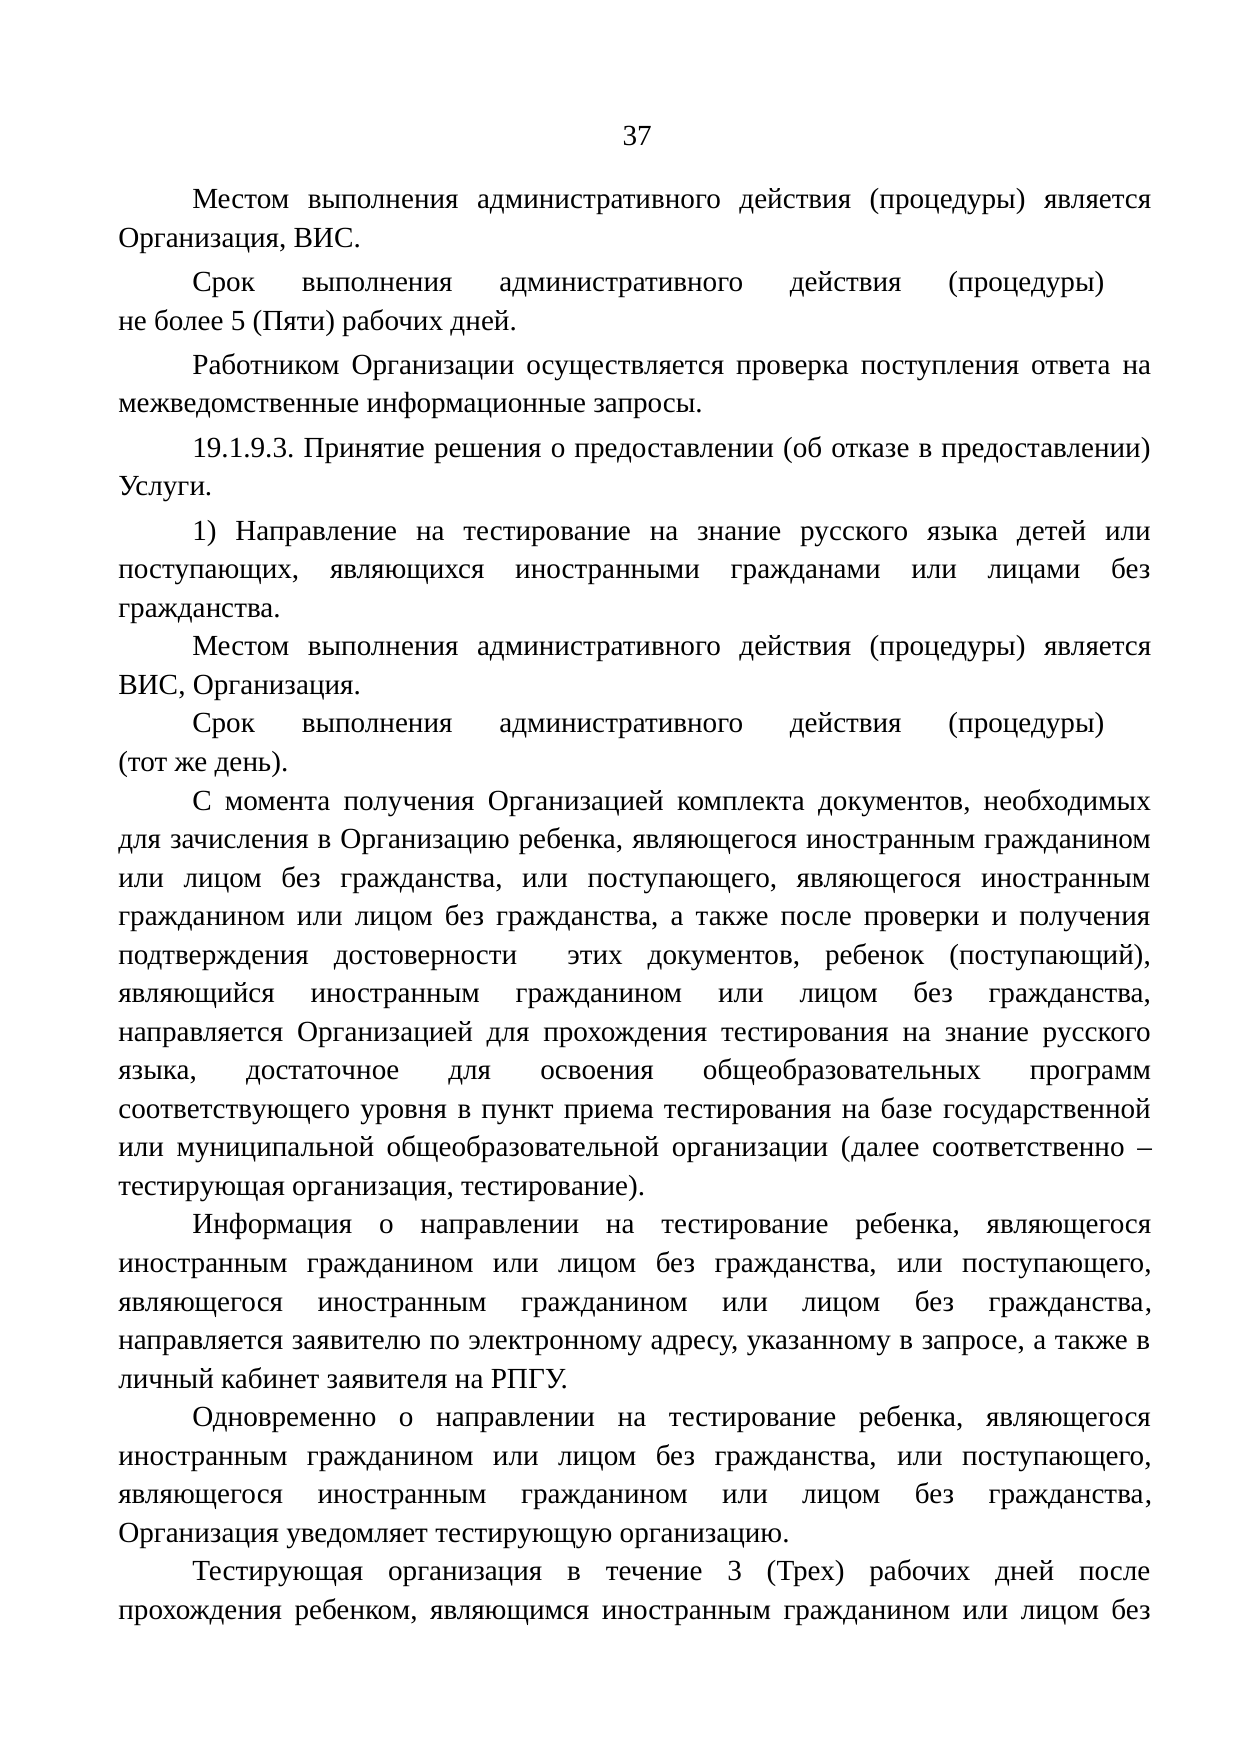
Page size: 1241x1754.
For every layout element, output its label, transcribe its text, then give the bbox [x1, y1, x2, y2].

text Одновременно о направлении на тестирование ребенка, являющегося иностранным гражданином или лицом без гражданства, или поступающего, являющегося иностранным гражданином или лицом без гражданства, Организация уведомляет тестирующую организацию. [118, 1399, 1152, 1548]
text Местом выполнения административного действия (процедуры) является ВИС, Организация. [118, 628, 1152, 701]
text Информация о направлении на тестирование ребенка, являющегося иностранным гражданином или лицом без гражданства, или поступающего, являющегося иностранным гражданином или лицом без гражданства, направляется заявителю по электронному адресу, указанному в запросе, а также в личный кабинет заявителя на РПГУ. [118, 1207, 1152, 1394]
text Срок выполнения административного действия (процедуры) (тот же день). [118, 706, 1152, 778]
text 1) Направление на тестирование на знание русского языка детей или поступающих, являющихся иностранными гражданами или лицами без гражданства. [118, 513, 1152, 623]
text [118, 1553, 1152, 1626]
text Срок выполнения административного действия (процедуры) не более 5 (Пяти) рабочих дней. [118, 264, 1152, 336]
subtitle 19.1.9.3. Принятие решения о предоставлении (об отказе в предоставлении) Услуги. [118, 430, 1152, 502]
text С момента получения Организацией комплекта документов, необходимых для зачисления в Организацию ребенка, являющегося иностранным гражданином или лицом без гражданства, или поступающего, являющегося иностранным гражданином или лицом без гражданства, а также после проверки и получения подтверждения достоверности этих документов, ребенок (поступающий), являющийся иностранным гражданином или лицом без гражданства, направляется Организацией для прохождения тестирования на знание русского языка, достаточное для освоения общеобразовательных программ соответствующего уровня в пункт приема тестирования на базе государственной или муниципальной общеобразовательной организации (далее соответственно – тестирующая организация, тестирование). [118, 783, 1152, 1202]
text Работником Организации осуществляется проверка поступления ответа на межведомственные информационные запросы. [118, 347, 1152, 419]
text Местом выполнения административного действия (процедуры) является Организация, ВИС. [118, 181, 1152, 253]
